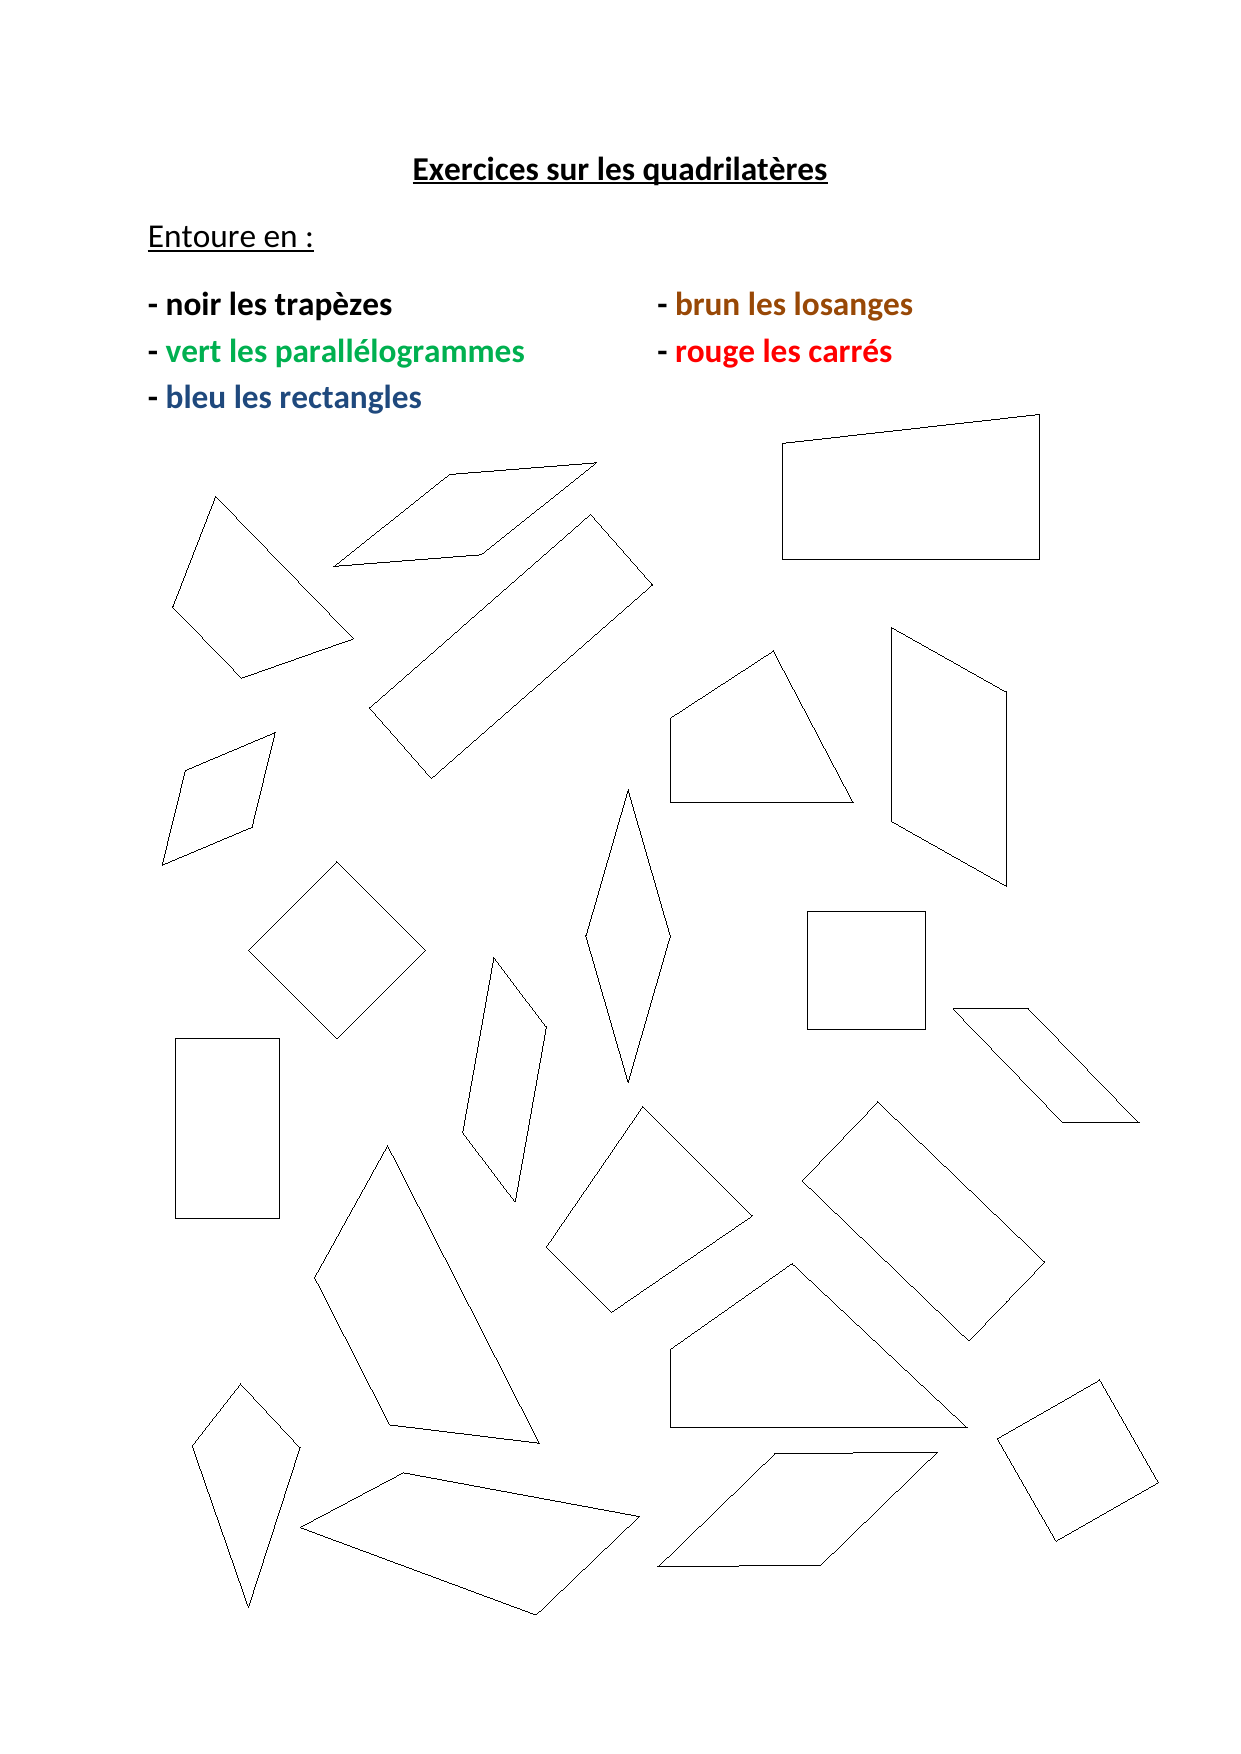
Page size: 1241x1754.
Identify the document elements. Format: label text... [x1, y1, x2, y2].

text - noir les trapèzes - vert les parallélogrammes - bleu les rectangles - brun les losanges - rouge les carrés [148, 283, 583, 417]
text Exercices sur les quadrilatères [148, 148, 1093, 188]
text - noir les trapèzes - vert les parallélogrammes - bleu les rectangles - brun les losanges - rouge les carrés [657, 283, 1093, 370]
text Entoure en : [148, 215, 1093, 256]
